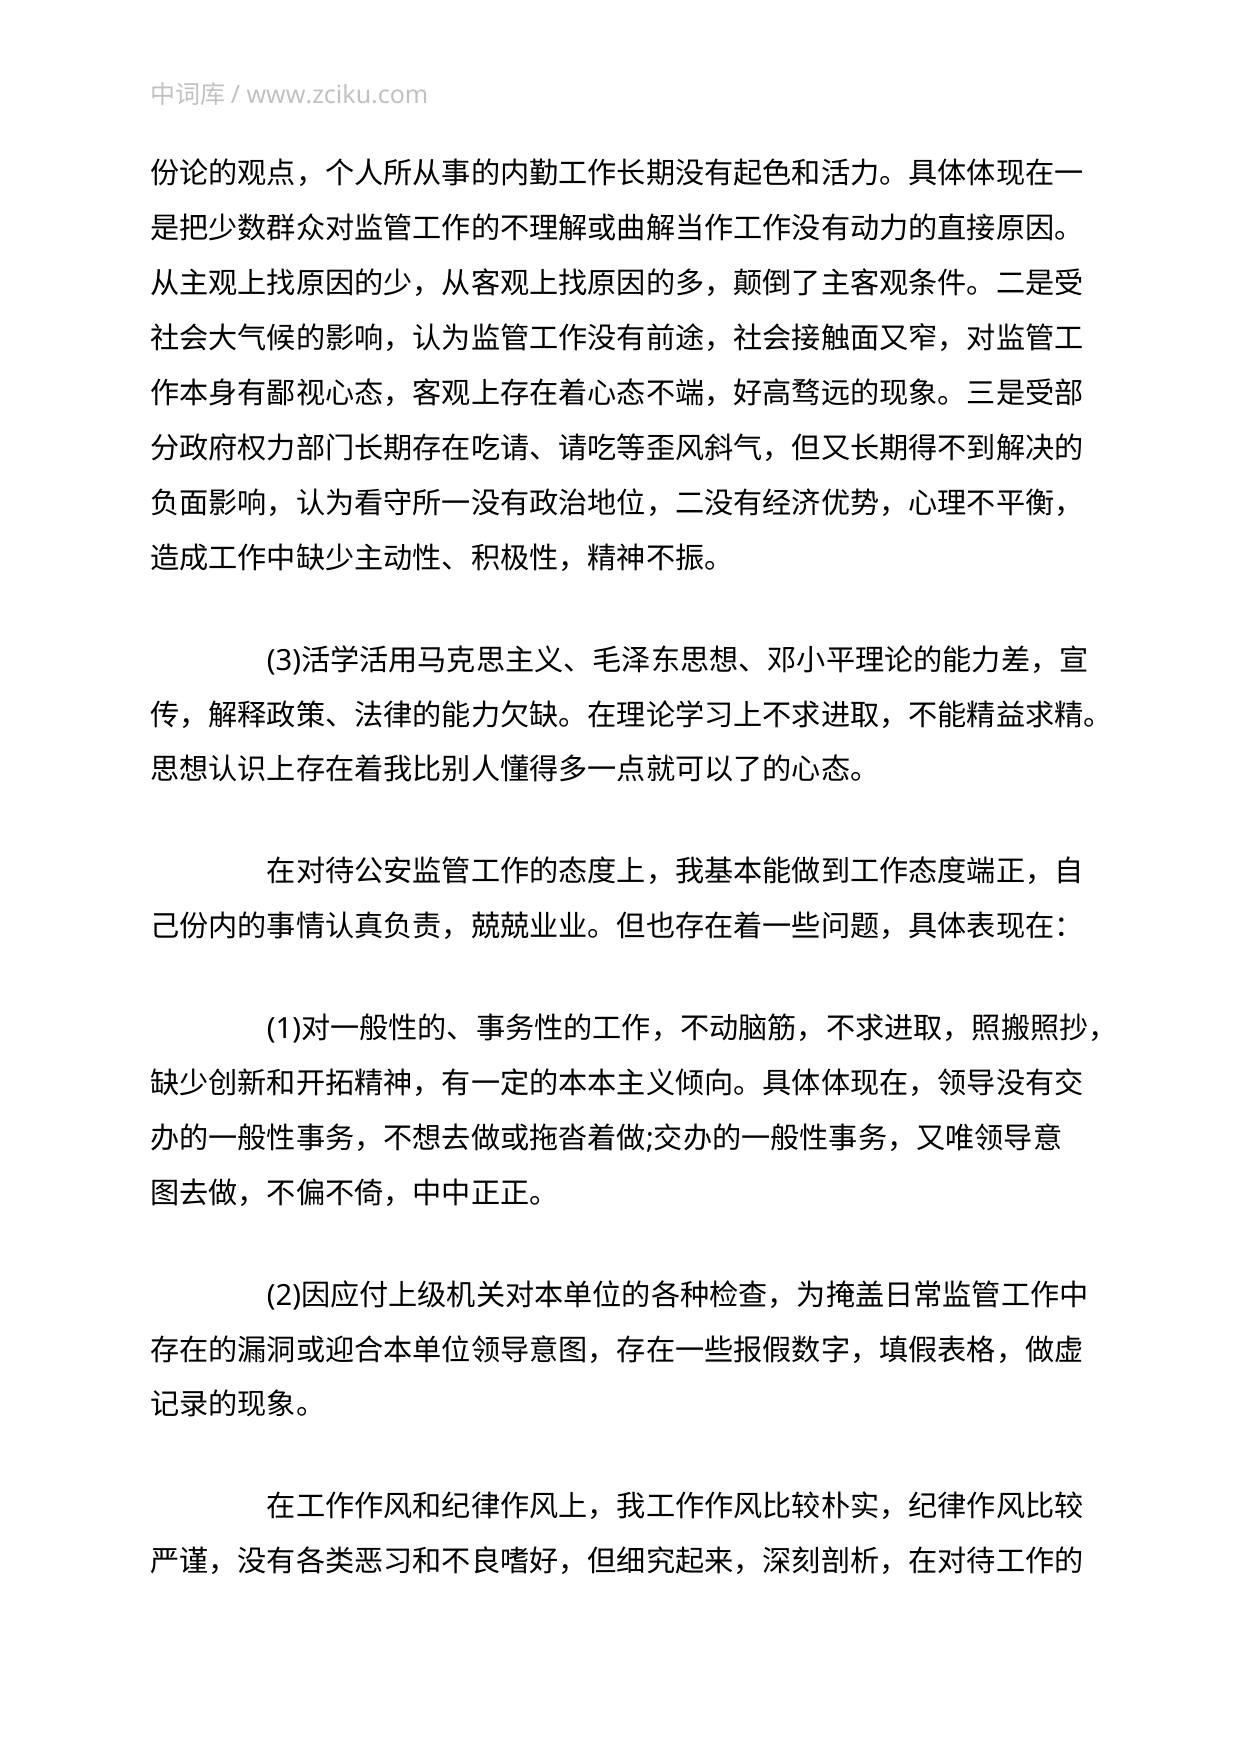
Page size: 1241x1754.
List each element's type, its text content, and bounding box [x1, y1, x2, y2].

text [150, 1483, 1090, 1580]
text (2)因应付上级机关对本单位的各种检查，为掩盖日常监管工作中存在的漏洞或迎合本单位领导意图，存在一些报假数字，填假表格，做虚记录的现象。 [150, 1271, 1090, 1423]
text (1)对一般性的、事务性的工作，不动脑筋，不求进取，照搬照抄，缺少创新和开拓精神，有一定的本本主义倾向。具体体现在，领导没有交办的一般性事务，不想去做或拖沓着做;交办的一般性事务，又唯领导意图去做，不偏不倚，中中正正。 [150, 1004, 1090, 1212]
text 在对待公安监管工作的态度上，我基本能做到工作态度端正，自己份内的事情认真负责，兢兢业业。但也存在着一些问题，具体表现在： [150, 848, 1090, 945]
text (3)活学活用马克思主义、毛泽东思想、邓小平理论的能力差，宣传，解释政策、法律的能力欠缺。在理论学习上不求进取，不能精益求精。思想认识上存在着我比别人懂得多一点就可以了的心态。 [150, 636, 1090, 788]
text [150, 150, 1090, 577]
